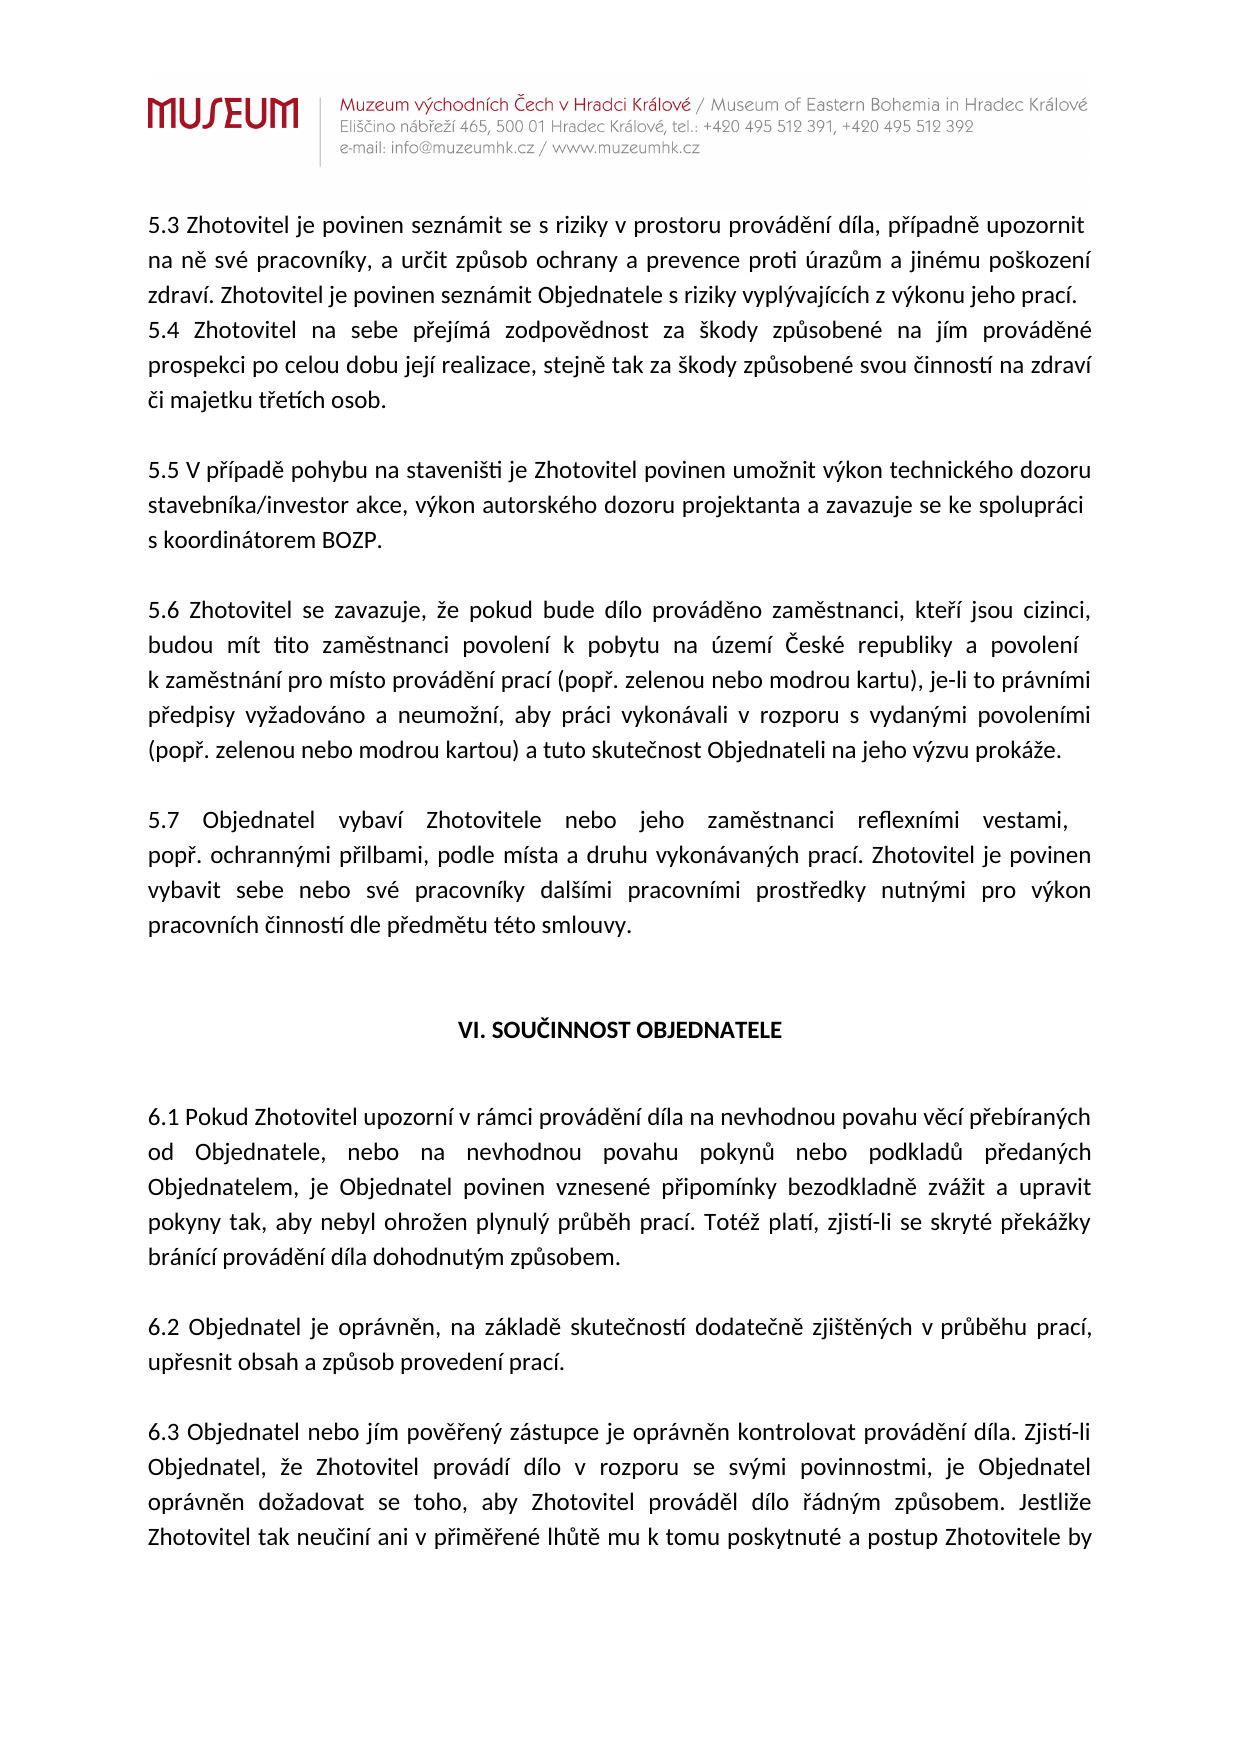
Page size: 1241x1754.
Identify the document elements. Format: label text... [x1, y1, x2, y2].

text 5.5 V případě pohybu na staveništi je Zhotovitel povinen umožnit výkon technického dozoru stavebníka/investor akce, výkon autorského dozoru projektanta a zavazuje se ke spolupráci s koordinátorem BOZP. [148, 454, 1093, 555]
picture [147, 73, 1093, 210]
text 6.2 Objednatel je oprávněn, na základě skutečností dodatečně zjištěných v průběhu prací, upřesnit obsah a způsob provedení prací. [148, 1311, 1093, 1377]
text VI. SOUČINNOST OBJEDNATELE [148, 1014, 1093, 1045]
text 5.7 Objednatel vybaví Zhotovitele nebo jeho zaměstnanci reflexními vestami, popř. ochrannými přilbami, podle místa a druhu vykonávaných prací. Zhotovitel je povinen vybavit sebe nebo své pracovníky dalšími pracovními prostředky nutnými pro výkon pracovních činností dle předmětu této smlouvy. [148, 804, 1093, 940]
text 5.6 Zhotovitel se zavazuje, že pokud bude dílo prováděno zaměstnanci, kteří jsou cizinci, budou mít tito zaměstnanci povolení k pobytu na území České republiky a povolení k zaměstnání pro místo provádění prací (popř. zelenou nebo modrou kartu), je-li to právními předpisy vyžadováno a neumožní, aby práci vykonávali v rozporu s vydanými povoleními (popř. zelenou nebo modrou kartou) a tuto skutečnost Objednateli na jeho výzvu prokáže. [148, 594, 1093, 765]
text 6.1 Pokud Zhotovitel upozorní v rámci provádění díla na nevhodnou povahu věcí přebíraných od Objednatele, nebo na nevhodnou povahu pokynů nebo podkladů předaných Objednatelem, je Objednatel povinen vznesené připomínky bezodkladně zvážit a upravit pokyny tak, aby nebyl ohrožen plynulý průběh prací. Totéž platí, zjistí-li se skryté překážky bránící provádění díla dohodnutým způsobem. [148, 1101, 1093, 1272]
text 5.4 Zhotovitel na sebe přejímá zodpovědnost za škody způsobené na jím prováděné prospekci po celou dobu její realizace, stejně tak za škody způsobené svou činností na zdraví či majetku třetích osob. [148, 314, 1093, 415]
text 5.3 Zhotovitel je povinen seznámit se s riziky v prostoru provádění díla, případně upozornit na ně své pracovníky, a určit způsob ochrany a prevence proti úrazům a jinému poškození zdraví. Zhotovitel je povinen seznámit Objednatele s riziky vyplývajících z výkonu jeho prací. [148, 210, 1093, 310]
